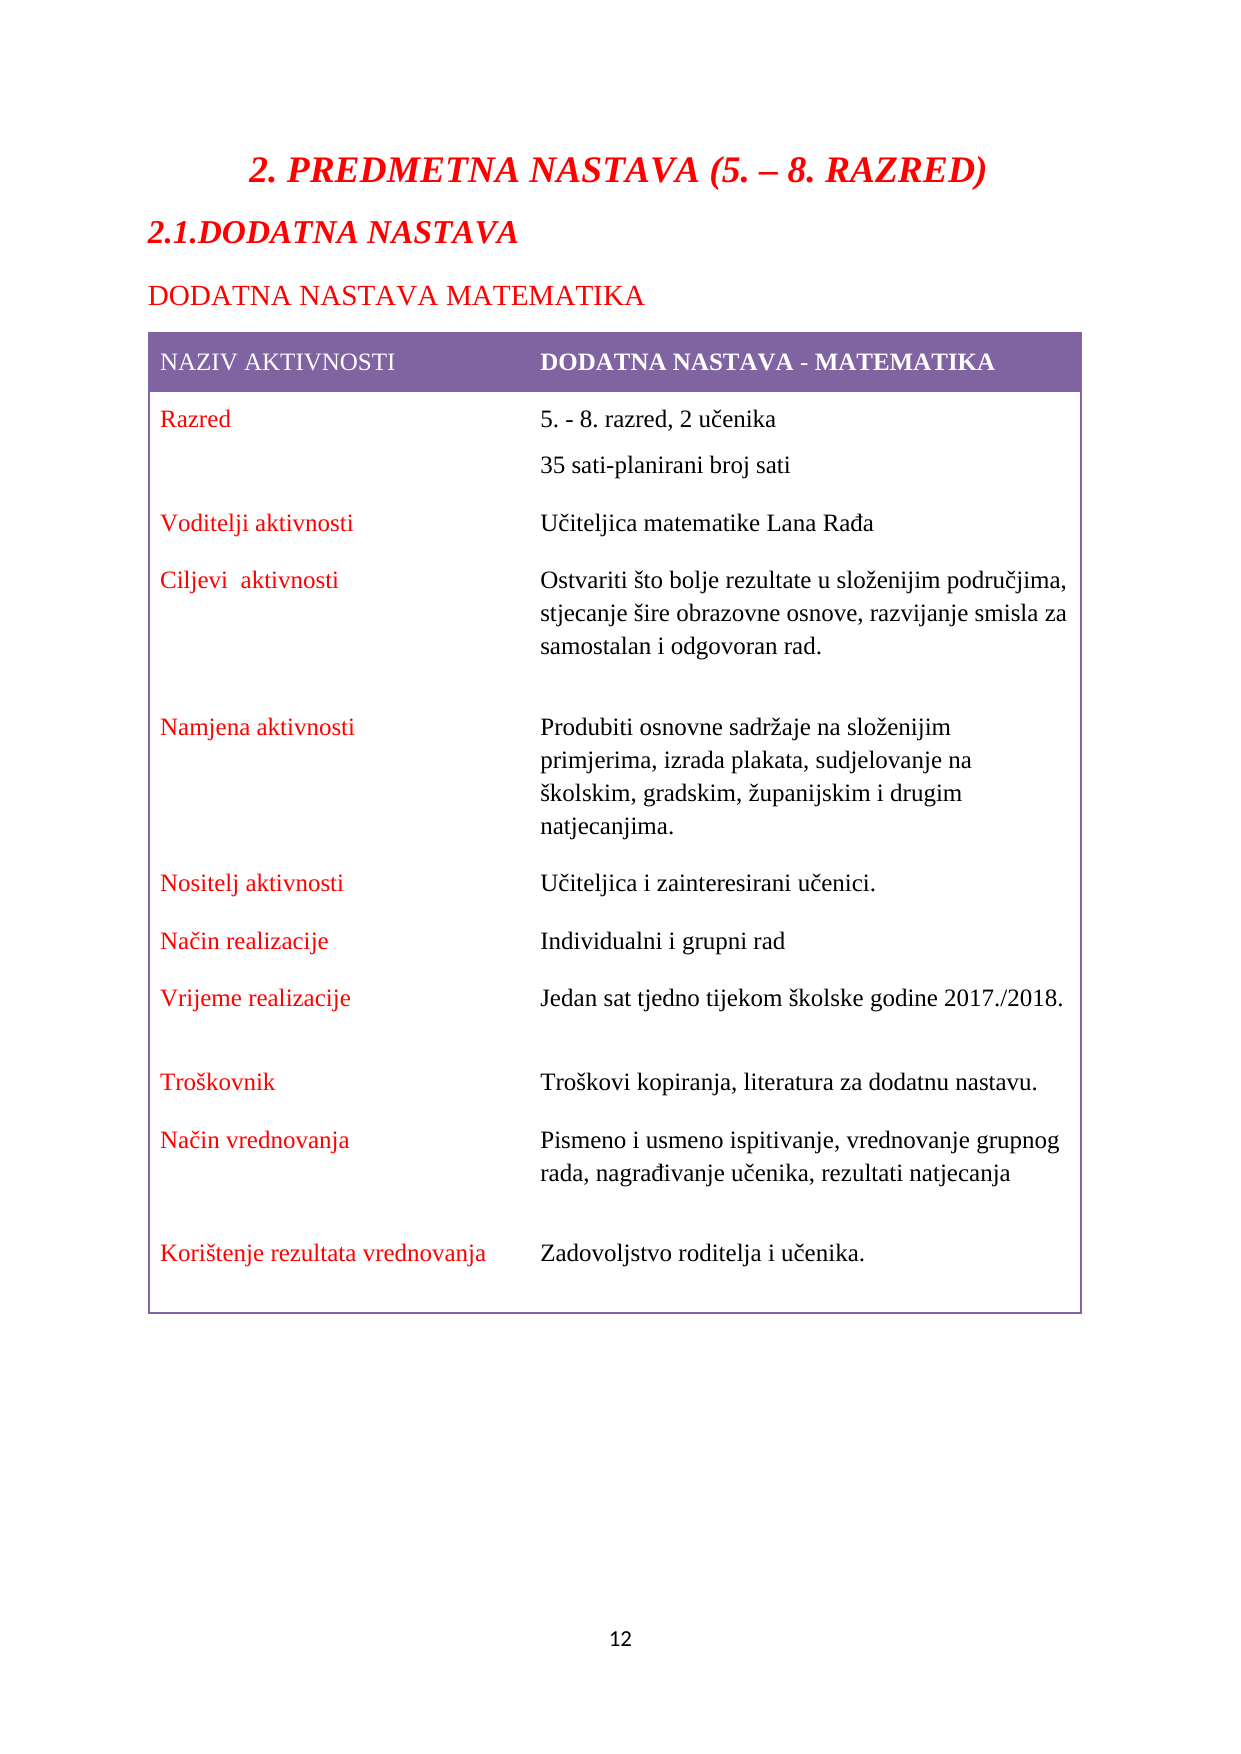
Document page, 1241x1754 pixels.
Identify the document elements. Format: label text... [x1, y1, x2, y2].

table_header NAZIV AKTIVNOSTI [150, 334, 529, 392]
table_cell Ciljevi aktivnosti [150, 553, 529, 699]
table_cell Troškovi kopiranja, literatura za dodatnu nastavu. [529, 1055, 1080, 1112]
table_header DODATNA NASTAVA - MATEMATIKA [529, 334, 1080, 392]
table_cell Učiteljica matematike Lana Rađa [529, 495, 1080, 553]
table_cell Nositelj aktivnosti [150, 856, 529, 913]
table_cell Individualni i grupni rad [529, 914, 1080, 971]
table_cell Ostvariti što bolje rezultate u složenijim područjima, stjecanje šire obrazovne osnove, razvijanje smisla za samostalan i odgovoran rad. [529, 553, 1080, 699]
table_cell Zadovoljstvo roditelja i učenika. [529, 1225, 1080, 1312]
table_cell Način realizacije [150, 914, 529, 971]
table_cell Namjena aktivnosti [150, 699, 529, 856]
table_cell Produbiti osnovne sadržaje na složenijim primjerima, izrada plakata, sudjelovanje na školskim, gradskim, županijskim i drugim natjecanjima. [529, 699, 1080, 856]
table_cell Korištenje rezultata vrednovanja [150, 1225, 529, 1312]
table_cell Pismeno i usmeno ispitivanje, vrednovanje grupnog rada, nagrađivanje učenika, rezultati natjecanja [529, 1113, 1080, 1225]
text 2. PREDMETNA NASTAVA (5. – 8. RAZRED) [148, 148, 1093, 191]
text 2.1.DODATNA NASTAVA [148, 212, 1093, 251]
table_cell Vrijeme realizacije [150, 971, 529, 1055]
table_cell Jedan sat tjedno tijekom školske godine 2017./2018. [529, 971, 1080, 1055]
table_cell 5. - 8. razred, 2 učenika 35 sati-planirani broj sati [529, 392, 1080, 495]
text DODATNA NASTAVA MATEMATIKA [148, 278, 1093, 311]
table_cell Učiteljica i zainteresirani učenici. [529, 856, 1080, 913]
table_cell Troškovnik [150, 1055, 529, 1112]
table_cell Razred [150, 392, 529, 495]
table_cell Način vrednovanja [150, 1113, 529, 1225]
table_cell Voditelji aktivnosti [150, 495, 529, 553]
